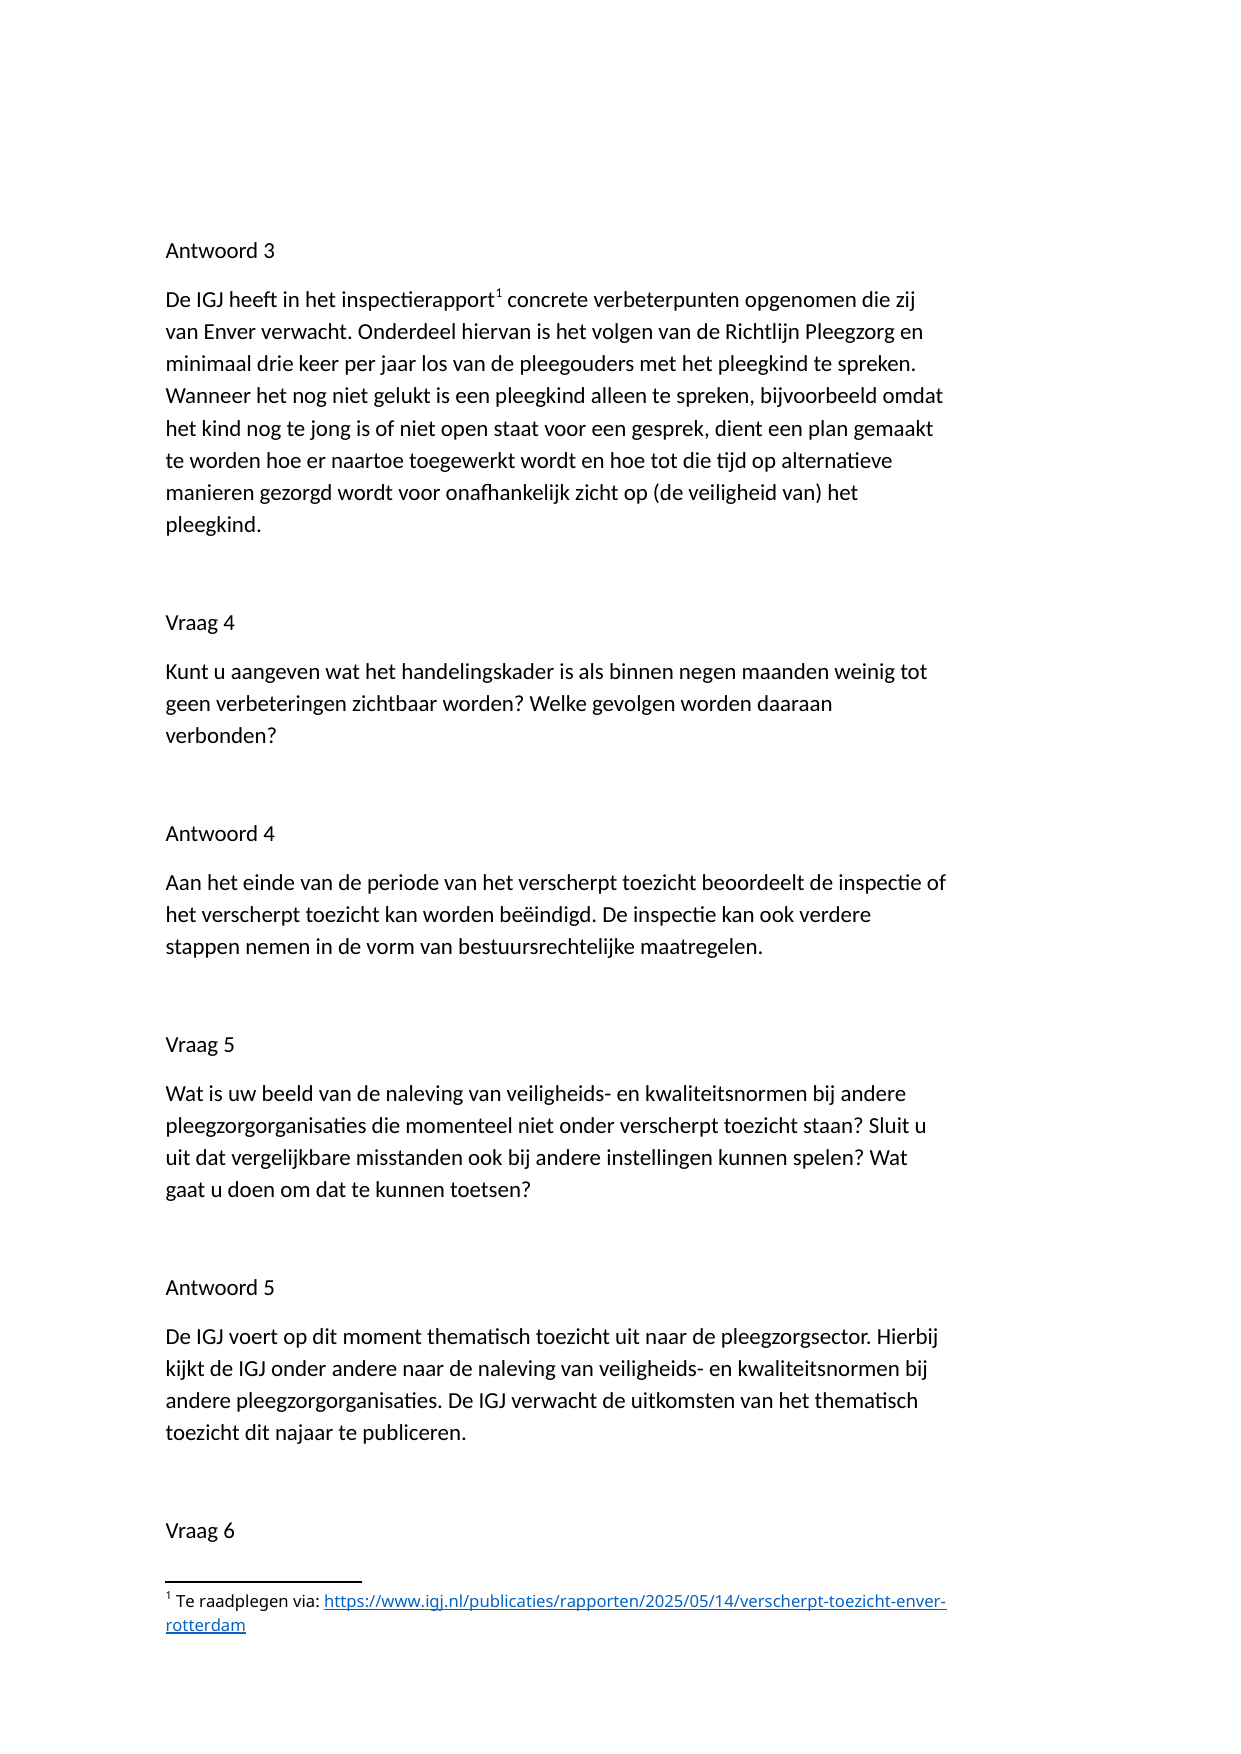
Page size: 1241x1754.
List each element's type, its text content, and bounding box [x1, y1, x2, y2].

text De IGJ voert op dit moment thematisch toezicht uit naar de pleegzorgsector. Hierbij kijkt de IGJ onder andere naar de naleving van veiligheids- en kwaliteitsnormen bij andere pleegzorgorganisaties. De IGJ verwacht de uitkomsten van het thematisch toezicht dit najaar te publiceren. [165, 1322, 950, 1447]
text Vraag 6 [165, 1516, 950, 1544]
text De IGJ heeft in het inspectierapport concrete verbeterpunten opgenomen die zij van Enver verwacht. Onderdeel hiervan is het volgen van de Richtlijn Pleegzorg en minimaal drie keer per jaar los van de pleegouders met het pleegkind te spreken. Wanneer het nog niet gelukt is een pleegkind alleen te spreken, bijvoorbeeld omdat het kind nog te jong is of niet open staat voor een gesprek, dient een plan gemaakt te worden hoe er naartoe toegewerkt wordt en hoe tot die tijd op alternatieve manieren gezorgd wordt voor onafhankelijk zicht op (de veiligheid van) het pleegkind. [165, 285, 950, 538]
text Kunt u aangeven wat het handelingskader is als binnen negen maanden weinig tot geen verbeteringen zichtbaar worden? Welke gevolgen worden daaraan verbonden? [165, 657, 950, 749]
text Vraag 4 [165, 608, 950, 636]
text Antwoord 3 [165, 236, 950, 264]
text Vraag 5 [165, 1030, 950, 1058]
text Antwoord 4 [165, 819, 950, 847]
text Wat is uw beeld van de naleving van veiligheids- en kwaliteitsnormen bij andere pleegzorgorganisaties die momenteel niet onder verscherpt toezicht staan? Sluit u uit dat vergelijkbare misstanden ook bij andere instellingen kunnen spelen? Wat gaat u doen om dat te kunnen toetsen? [165, 1079, 950, 1203]
text Aan het einde van de periode van het verscherpt toezicht beoordeelt de inspectie of het verscherpt toezicht kan worden beëindigd. De inspectie kan ook verdere stappen nemen in de vorm van bestuursrechtelijke maatregelen. [165, 868, 950, 960]
text Antwoord 5 [165, 1273, 950, 1301]
